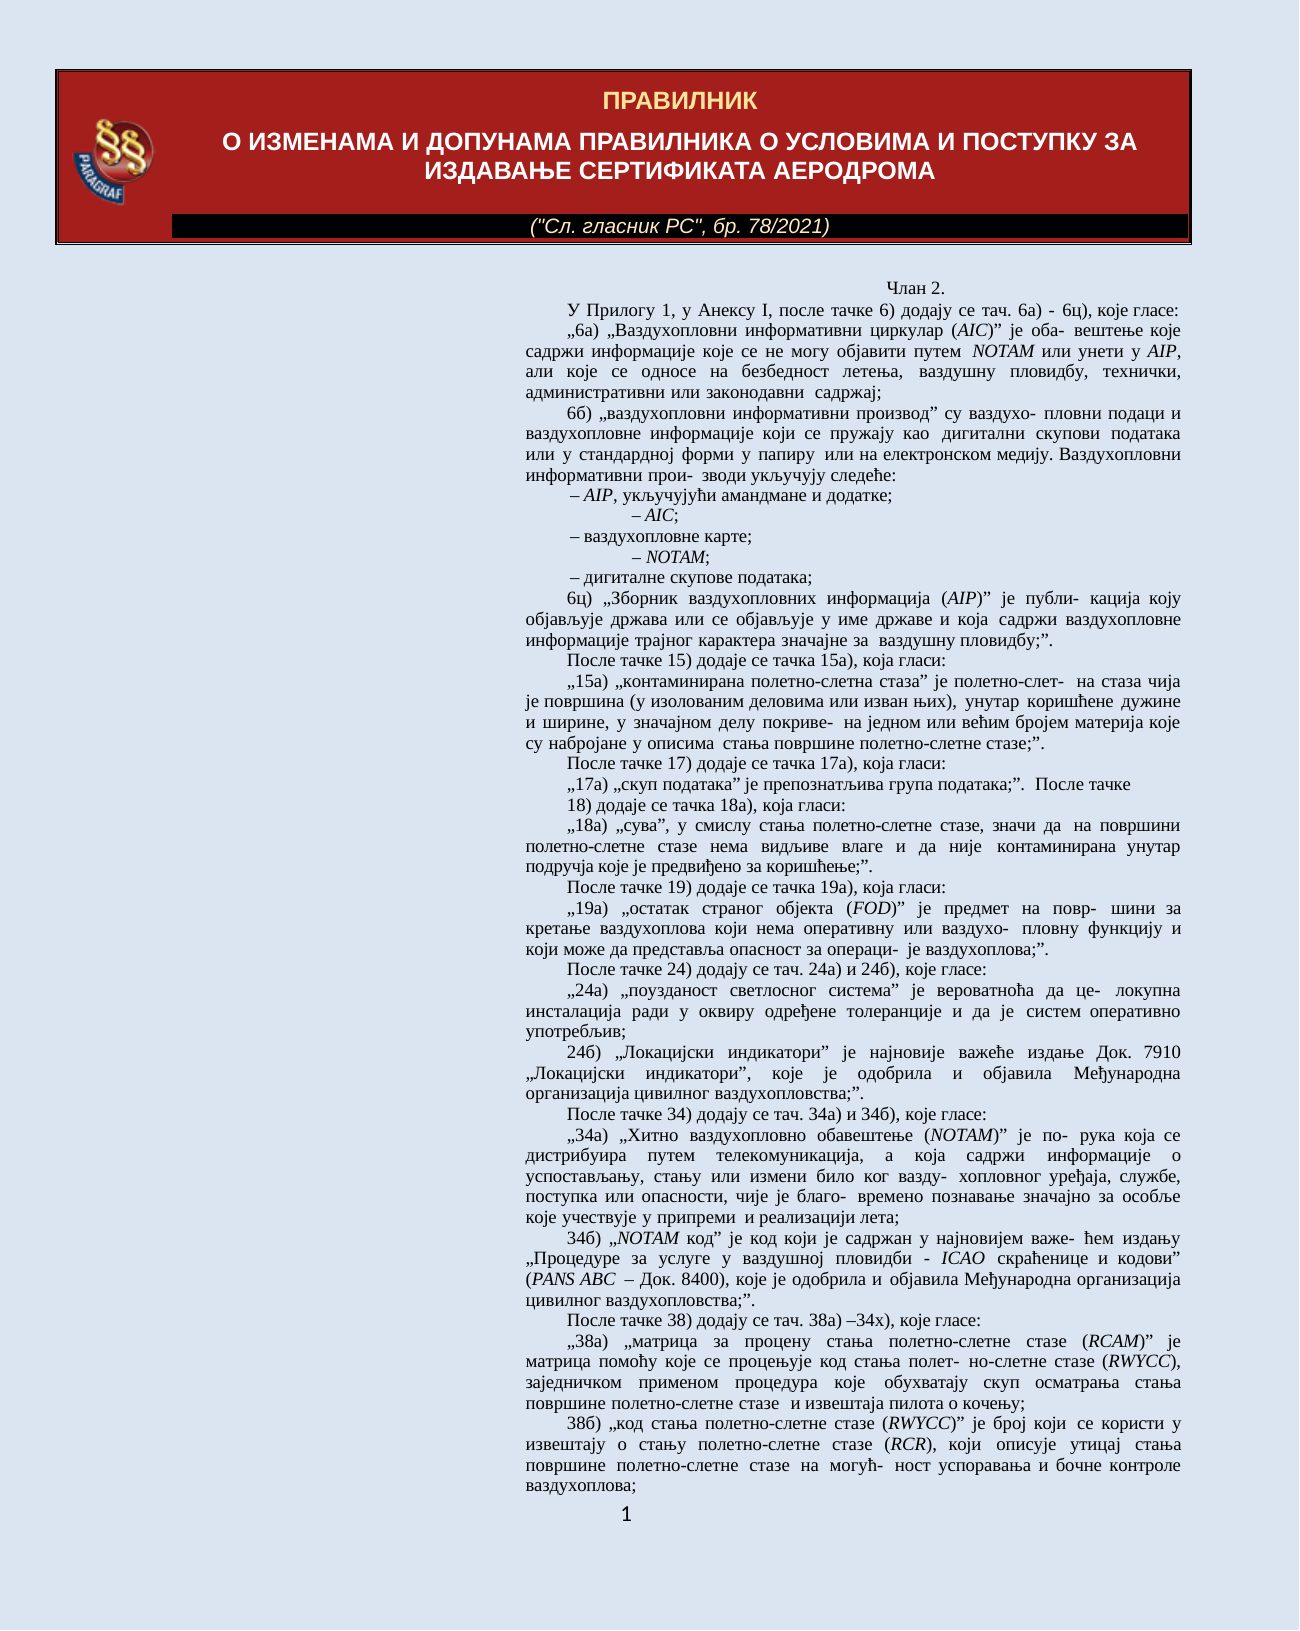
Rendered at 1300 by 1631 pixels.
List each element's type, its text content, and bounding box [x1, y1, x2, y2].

text После тачке 19) додаје се тачка 19а), која гласи: [567, 877, 1193, 897]
text 38б) „код стања полетно-слетне стазе (RWYCC)” је број који се користи у извештају о стању полетно-слетне стазе (RCR), који описује утицај стања површине полетно-слетне стазе на могућ- ност успоравања и бочне контроле ваздухоплова; [525, 1413, 1181, 1496]
text 34б) „NOTAM код” је код који је садржан у најновијем важе- ћем издању „Процедуре за услуге у ваздушној пловидби - ICAO скраћенице и кодови” (PANS ABC – Док. 8400), које је одобрила и објавила Међународна организација цивилног ваздухопловства;”. [525, 1228, 1181, 1310]
text После тачке 17) додаје се тачка 17а), која гласи: [567, 753, 1193, 773]
text – ваздухопловне карте; [567, 526, 1193, 547]
text После тачке 15) додаје се тачка 15а), која гласи: [567, 650, 1193, 670]
text „34а) „Хитно ваздухопловно обавештење (NOTAM)” је по- рука која се дистрибуира путем телекомуникација, а која садржи информације о успостављању, стању или измени било ког вазду- хопловног уређаја, службе, поступка или опасности, чије је благо- времено познавање значајно за особље које учествује у припреми и реализацији лета; [525, 1124, 1181, 1228]
text „19а) „остатак страног објекта (FOD)” је предмет на повр- шини за кретање ваздухоплова који нема оперативну или ваздухо- пловну функцију и који може да представља опасност за операци- је ваздухоплова;”. [525, 898, 1181, 959]
text „18а) „сува”, у смислу стања полетно-слетне стазе, значи да на површини полетно-слетне стазе нема видљиве влаге и да није контаминирана унутар подручја које је предвиђено за коришћење;”. [525, 815, 1181, 877]
text – AIC; [114, 505, 1193, 526]
text После тачке 38) додају се тач. 38а) –34х), које гласе: [567, 1310, 1193, 1330]
text 6б) „ваздухопловни информативни производ” су ваздухо- пловни подаци и ваздухопловне информације који се пружају као дигитални скупови података или у стандардној форми у папиру или на електронском медију. Ваздухопловни информативни прои- зводи укључују следеће: [525, 403, 1181, 485]
text – AIP, укључујући амандмане и додатке; [567, 485, 1193, 505]
text 24б) „Локацијски индикатори” је најновије важеће издање Док. 7910 „Локацијски индикатори”, које је одобрила и објавила Међународна организација цивилног ваздухопловства;”. [525, 1042, 1181, 1104]
text „15а) „контаминирана полетно-слетна стаза” је полетно-слет- на стаза чија је површина (у изолованим деловима или изван њих), унутар коришћене дужине и ширине, у значајном делу покриве- на једном или већим бројем материја које су набројане у описима стања површине полетно-слетне стазе;”. [525, 671, 1181, 753]
text Члан 2. [59, 278, 945, 299]
text 6ц) „Зборник ваздухопловних информација (AIP)” је публи- кација коју објављује држава или се објављује у име државе и која садржи ваздухопловне информације трајног карактера значајне за ваздушну пловидбу;”. [525, 588, 1181, 650]
text „17а) „скуп података” је препознатљива група података;”. После тачке 18) додаје се тачка 18а), која гласи: [567, 774, 1152, 815]
text – дигиталне скупове података; [567, 567, 1193, 588]
text „6а) „Ваздухопловни информативни циркулар (AIC)” је оба- вештење које садржи информације које се не могу објавити путем NOTAM или унети у AIP, али које се односе на безбедност летења, ваздушну пловидбу, технички, административни или законодавни садржај; [525, 320, 1181, 403]
text „38а) „матрица за процену стања полетно-слетне стазе (RCAM)” је матрица помоћу које се процењује код стања полет- но-слетне стазе (RWYCC), заједничком применом процедура које обухватају скуп осматрања стања површине полетно-слетне стазе и извештаја пилота о кочењу; [525, 1331, 1181, 1413]
text У Прилогу 1, у Анексу I, после тачке 6) додају се тач. 6а) - 6ц), које гласе: [525, 299, 1181, 320]
table_header [59, 72, 169, 242]
text После тачке 34) додају се тач. 34а) и 34б), које гласе: [567, 1104, 1193, 1124]
text После тачке 24) додају се тач. 24а) и 24б), које гласе: [567, 959, 1193, 980]
picture [70, 113, 157, 207]
table_header ПРАВИЛНИК О ИЗМЕНАМА И ДОПУНАМА ПРАВИЛНИКА О УСЛОВИМА И ПОСТУПКУ ЗА ИЗДАВАЊЕ СЕРТИФИКАТА АЕРОДРОМА ("Сл. гласник РС", бр. 78/2021) [169, 72, 1189, 242]
text – NOTAM; [146, 547, 1193, 567]
text „24а) „поузданост светлосног система” је вероватноћа да це- локупна инсталација ради у оквиру одређене толеранције и да је систем оперативно употребљив; [525, 980, 1181, 1042]
